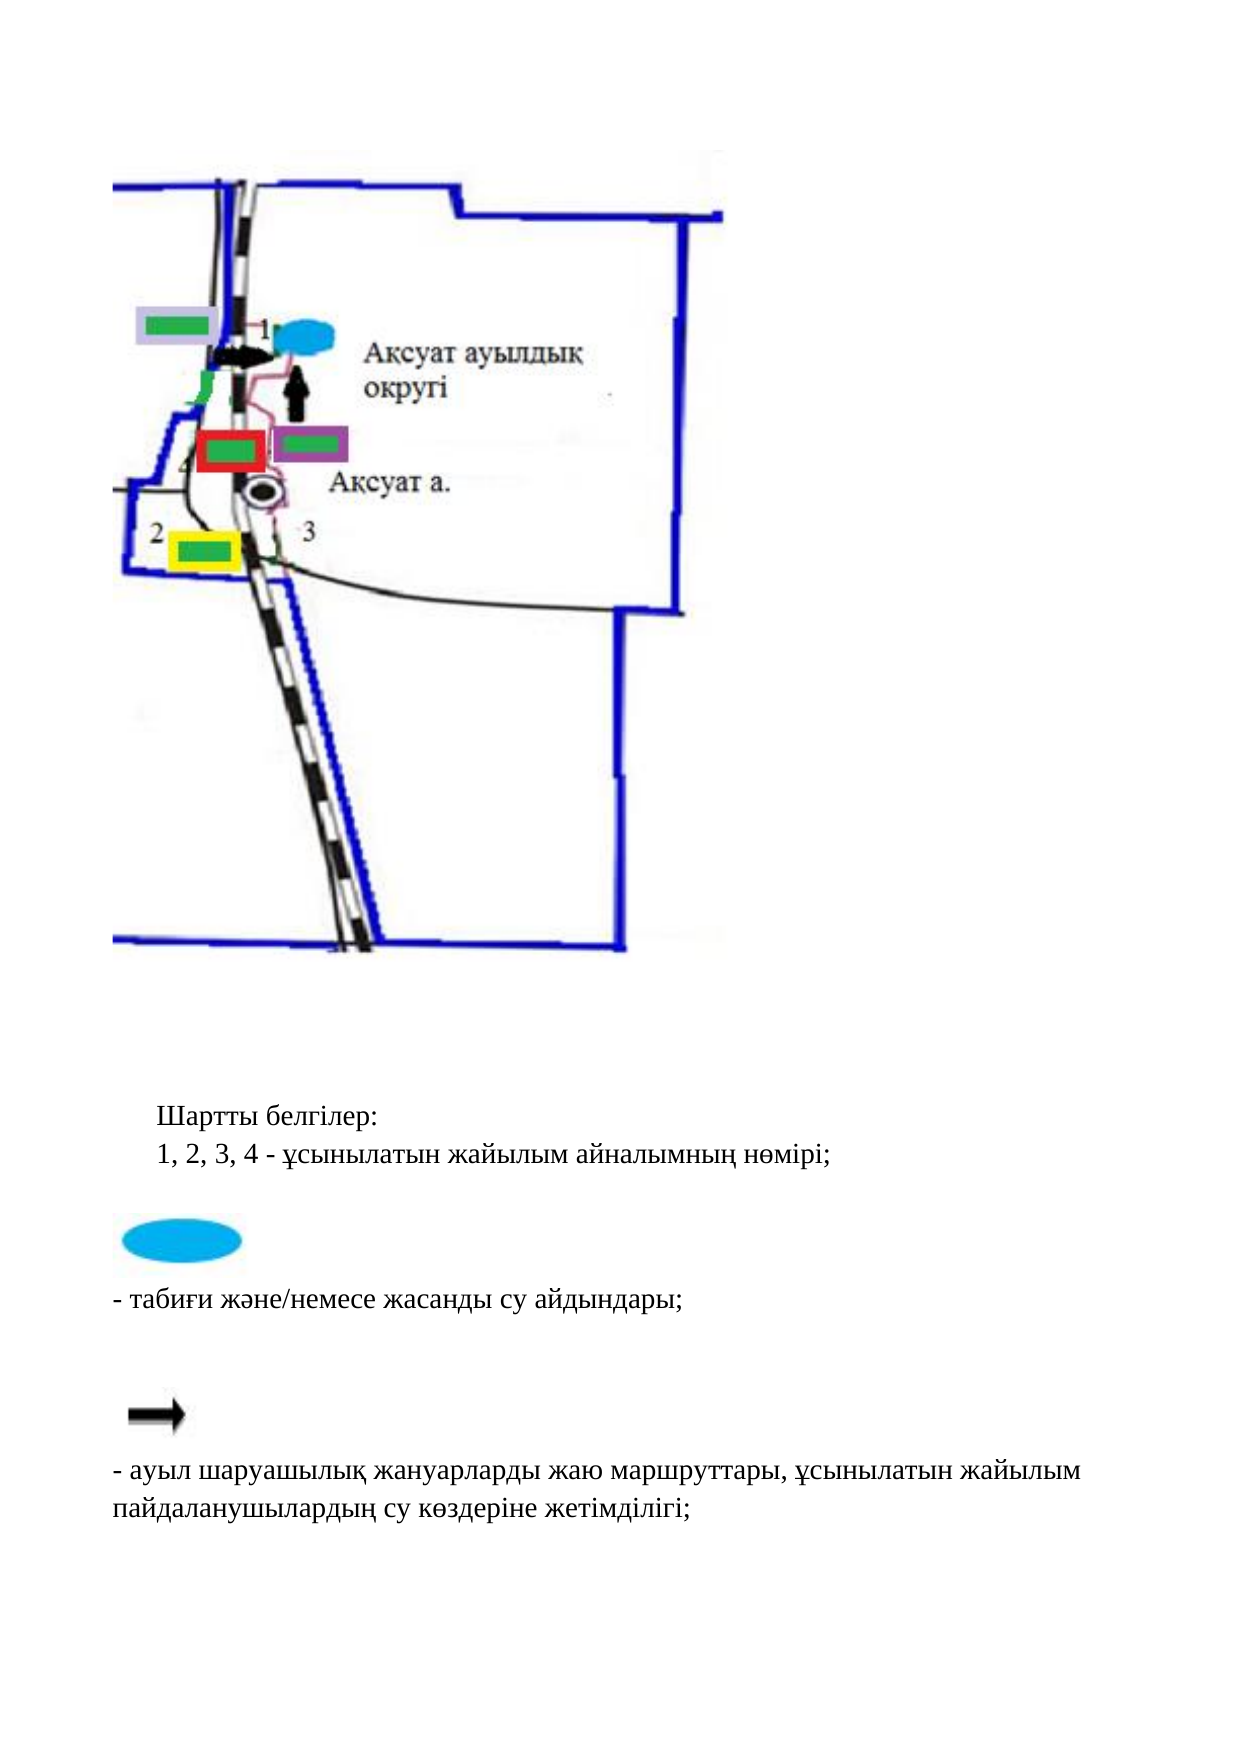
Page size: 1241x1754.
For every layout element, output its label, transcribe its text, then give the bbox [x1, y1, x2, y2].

picture [112, 1387, 205, 1449]
picture [112, 1213, 253, 1278]
text 1, 2, 3, 4 - ұсынылатын жайылым айналымның нөмірі; [112, 1136, 1128, 1170]
text Шартты белгілер: [112, 1098, 1128, 1131]
picture [112, 150, 1241, 1034]
text - ауыл шаруашылық жануарларды жаю маршруттары, ұсынылатын жайылым пайдаланушылардың су көздеріне жетімділігі; [112, 1452, 1128, 1554]
text - табиғи және/немесе жасанды су айдындары; [112, 1282, 1128, 1345]
